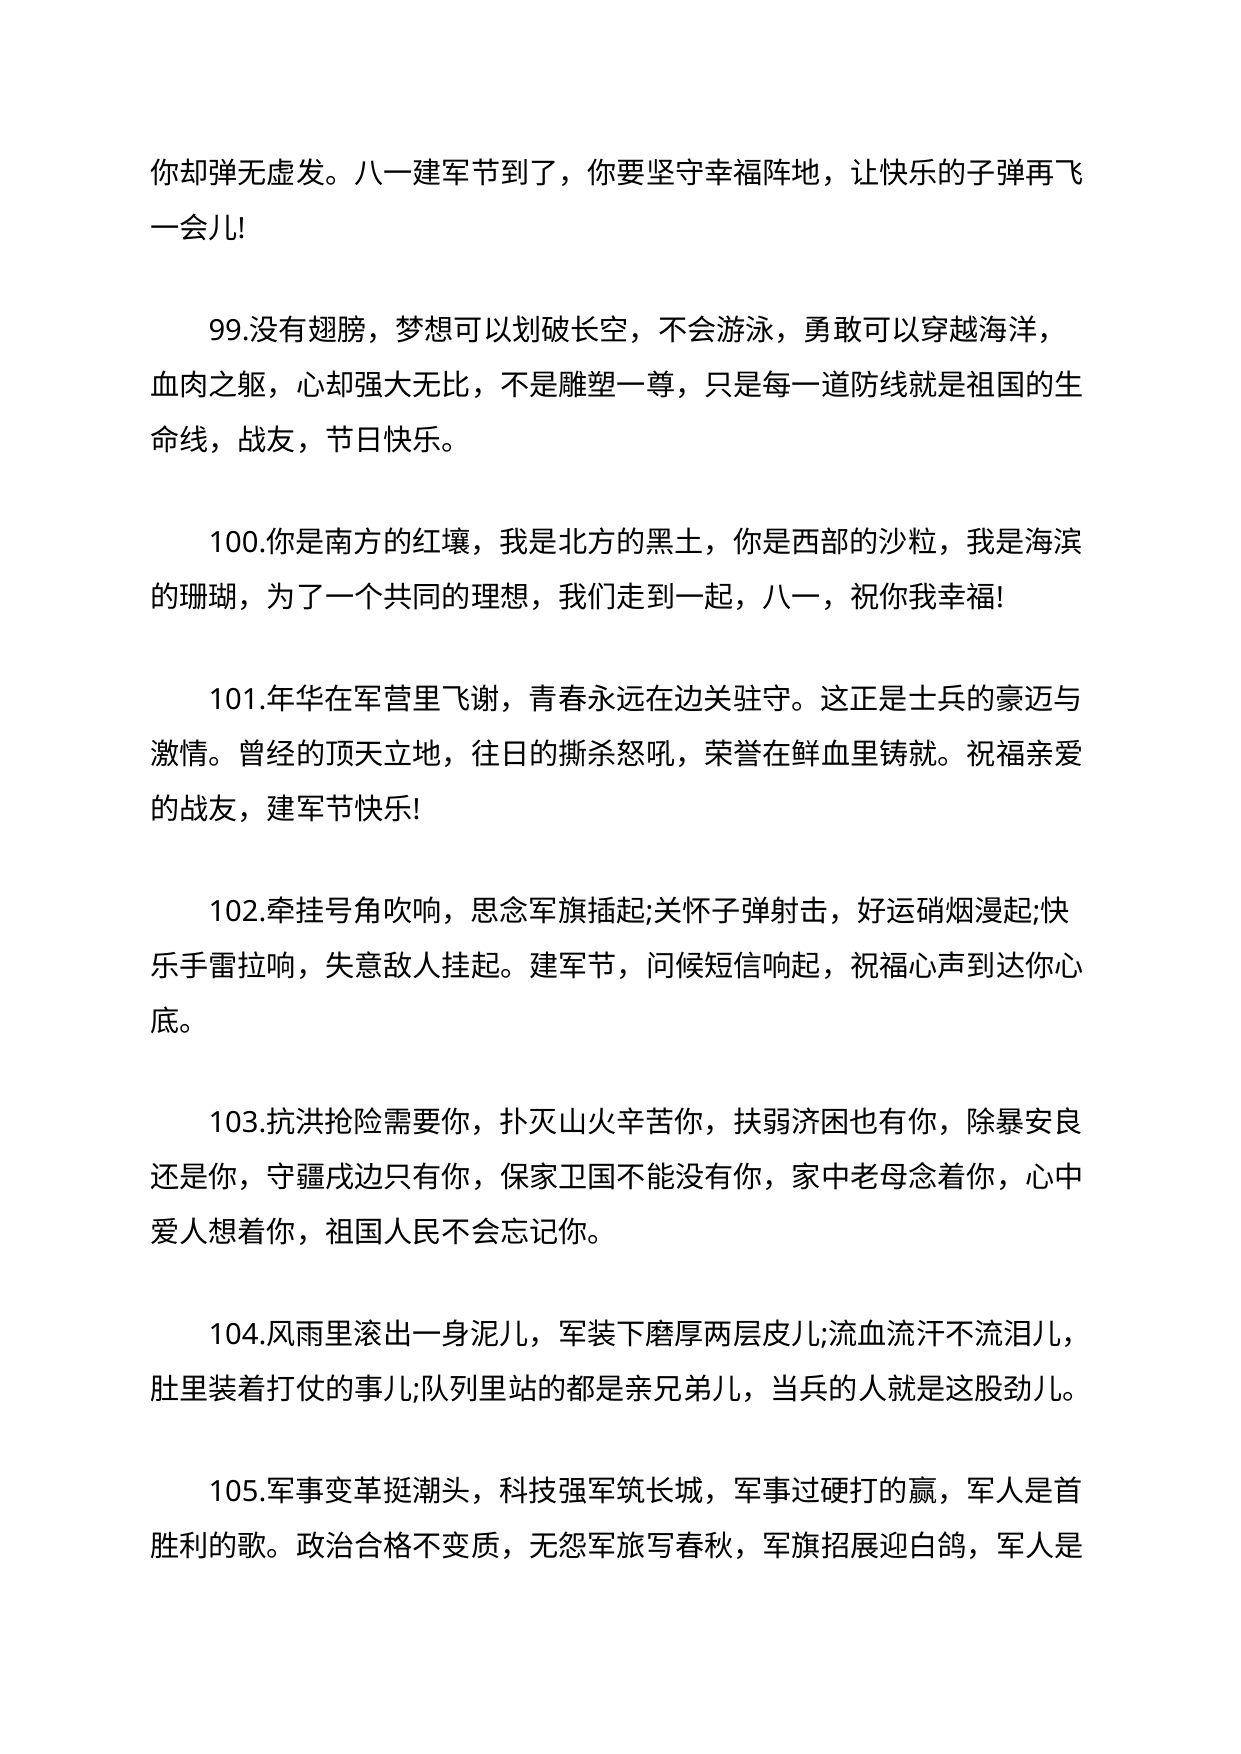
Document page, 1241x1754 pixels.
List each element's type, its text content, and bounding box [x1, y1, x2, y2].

text 99.没有翅膀，梦想可以划破长空，不会游泳，勇敢可以穿越海洋，血肉之躯，心却强大无比，不是雕塑一尊，只是每一道防线就是祖国的生命线，战友，节日快乐。 [150, 307, 1090, 459]
text 101.年华在军营里飞谢，青春永远在边关驻守。这正是士兵的豪迈与激情。曾经的顶天立地，往日的撕杀怒吼，荣誉在鲜血里铸就。祝福亲爱的战友，建军节快乐! [150, 676, 1090, 828]
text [150, 150, 1090, 247]
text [150, 1468, 1090, 1565]
text 103.抗洪抢险需要你，扑灭山火辛苦你，扶弱济困也有你，除暴安良还是你，守疆戌边只有你，保家卫国不能没有你，家中老母念着你，心中爱人想着你，祖国人民不会忘记你。 [150, 1099, 1090, 1251]
text 100.你是南方的红壤，我是北方的黑土，你是西部的沙粒，我是海滨的珊瑚，为了一个共同的理想，我们走到一起，八一，祝你我幸福! [150, 518, 1090, 616]
text 102.牵挂号角吹响，思念军旗插起;关怀子弹射击，好运硝烟漫起;快乐手雷拉响，失意敌人挂起。建军节，问候短信响起，祝福心声到达你心底。 [150, 887, 1090, 1039]
text 104.风雨里滚出一身泥儿，军装下磨厚两层皮儿;流血流汗不流泪儿，肚里装着打仗的事儿;队列里站的都是亲兄弟儿，当兵的人就是这股劲儿。 [150, 1311, 1090, 1408]
